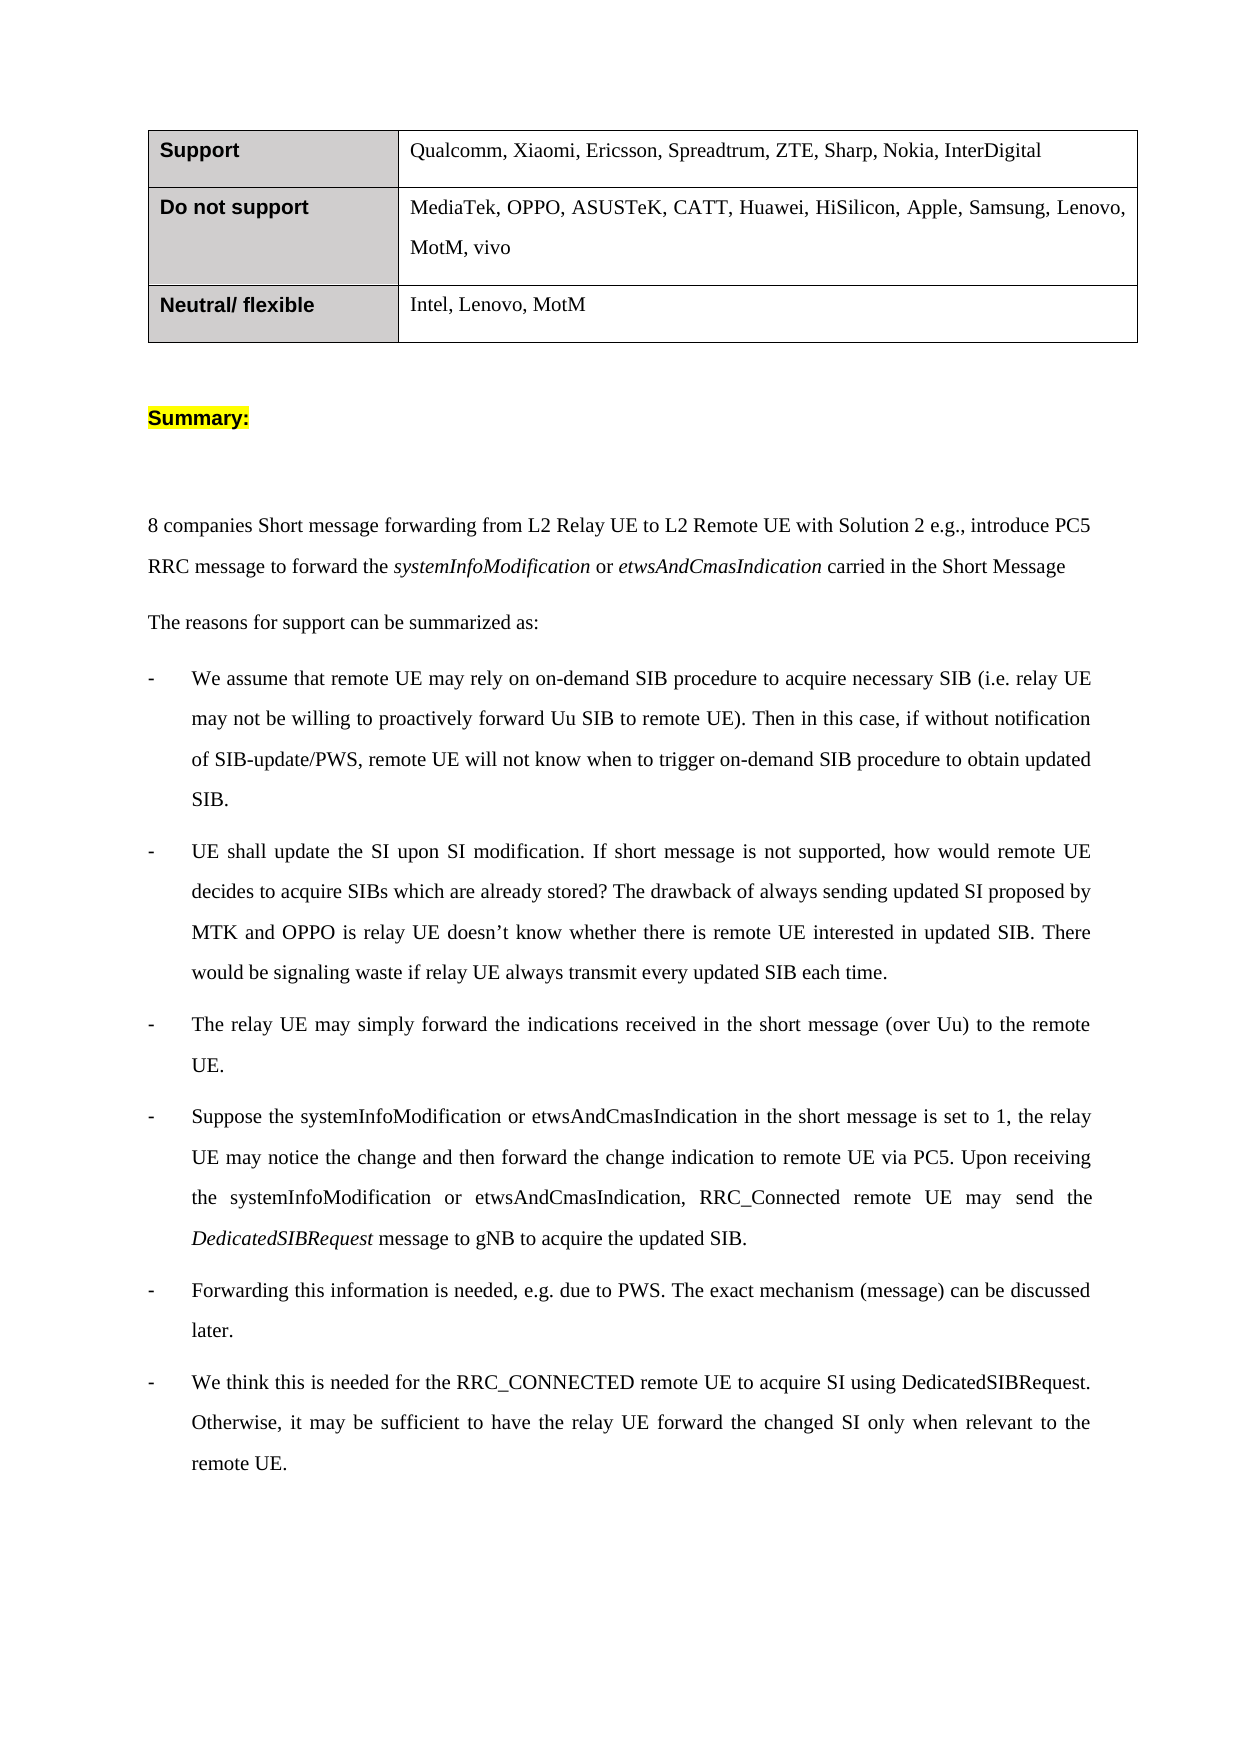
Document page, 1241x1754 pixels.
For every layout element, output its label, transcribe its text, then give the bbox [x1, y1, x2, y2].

table_cell MediaTek, OPPO, ASUSTeK, CATT, Huawei, HiSilicon, Apple, Samsung, Lenovo, MotM, vivo [399, 188, 1137, 284]
table_cell Do not support [149, 188, 398, 284]
list Forwarding this information is needed, e.g. due to PWS. The exact mechanism (message) can be discussed later. [148, 1271, 1092, 1349]
list We assume that remote UE may rely on on-demand SIB procedure to acquire necessary SIB (i.e. relay UE may not be willing to proactively forward Uu SIB to remote UE). Then in this case, if without notification of SIB-update/PWS, remote UE will not know when to trigger on-demand SIB procedure to obtain updated SIB. [148, 659, 1092, 818]
list We think this is needed for the RRC_CONNECTED remote UE to acquire SI using DedicatedSIBRequest. Otherwise, it may be sufficient to have the relay UE forward the changed SI only when relevant to the remote UE. [148, 1363, 1092, 1481]
list Suppose the systemInfoModification or etwsAndCmasIndication in the short message is set to 1, the relay UE may notice the change and then forward the change indication to remote UE via PC5. Upon receiving the systemInfoModification or etwsAndCmasIndication, RRC_Connected remote UE may send the DedicatedSIBRequest message to gNB to acquire the updated SIB. [148, 1098, 1092, 1256]
text The reasons for support can be summarized as: [148, 603, 1092, 641]
list UE shall update the SI upon SI modification. If short message is not supported, how would remote UE decides to acquire SIBs which are already stored? The drawback of always sending updated SI proposed by MTK and OPPO is relay UE doesn’t know whether there is remote UE interested in updated SIB. There would be signaling waste if relay UE always transmit every updated SIB each time. [148, 832, 1092, 991]
list The relay UE may simply forward the indications received in the short message (over Uu) to the remote UE. [148, 1005, 1092, 1083]
text 8 companies Short message forwarding from L2 Relay UE to L2 Remote UE with Solution 2 e.g., introduce PC5 RRC message to forward the systemInfoModification or etwsAndCmasIndication carried in the Short Message [148, 507, 1092, 584]
table_cell Neutral/ flexible [149, 286, 398, 342]
table_header Support [149, 131, 398, 187]
table_cell Intel, Lenovo, MotM [399, 286, 1137, 342]
text Summary: [148, 399, 1092, 436]
table_header Qualcomm, Xiaomi, Ericsson, Spreadtrum, ZTE, Sharp, Nokia, InterDigital [399, 131, 1137, 187]
